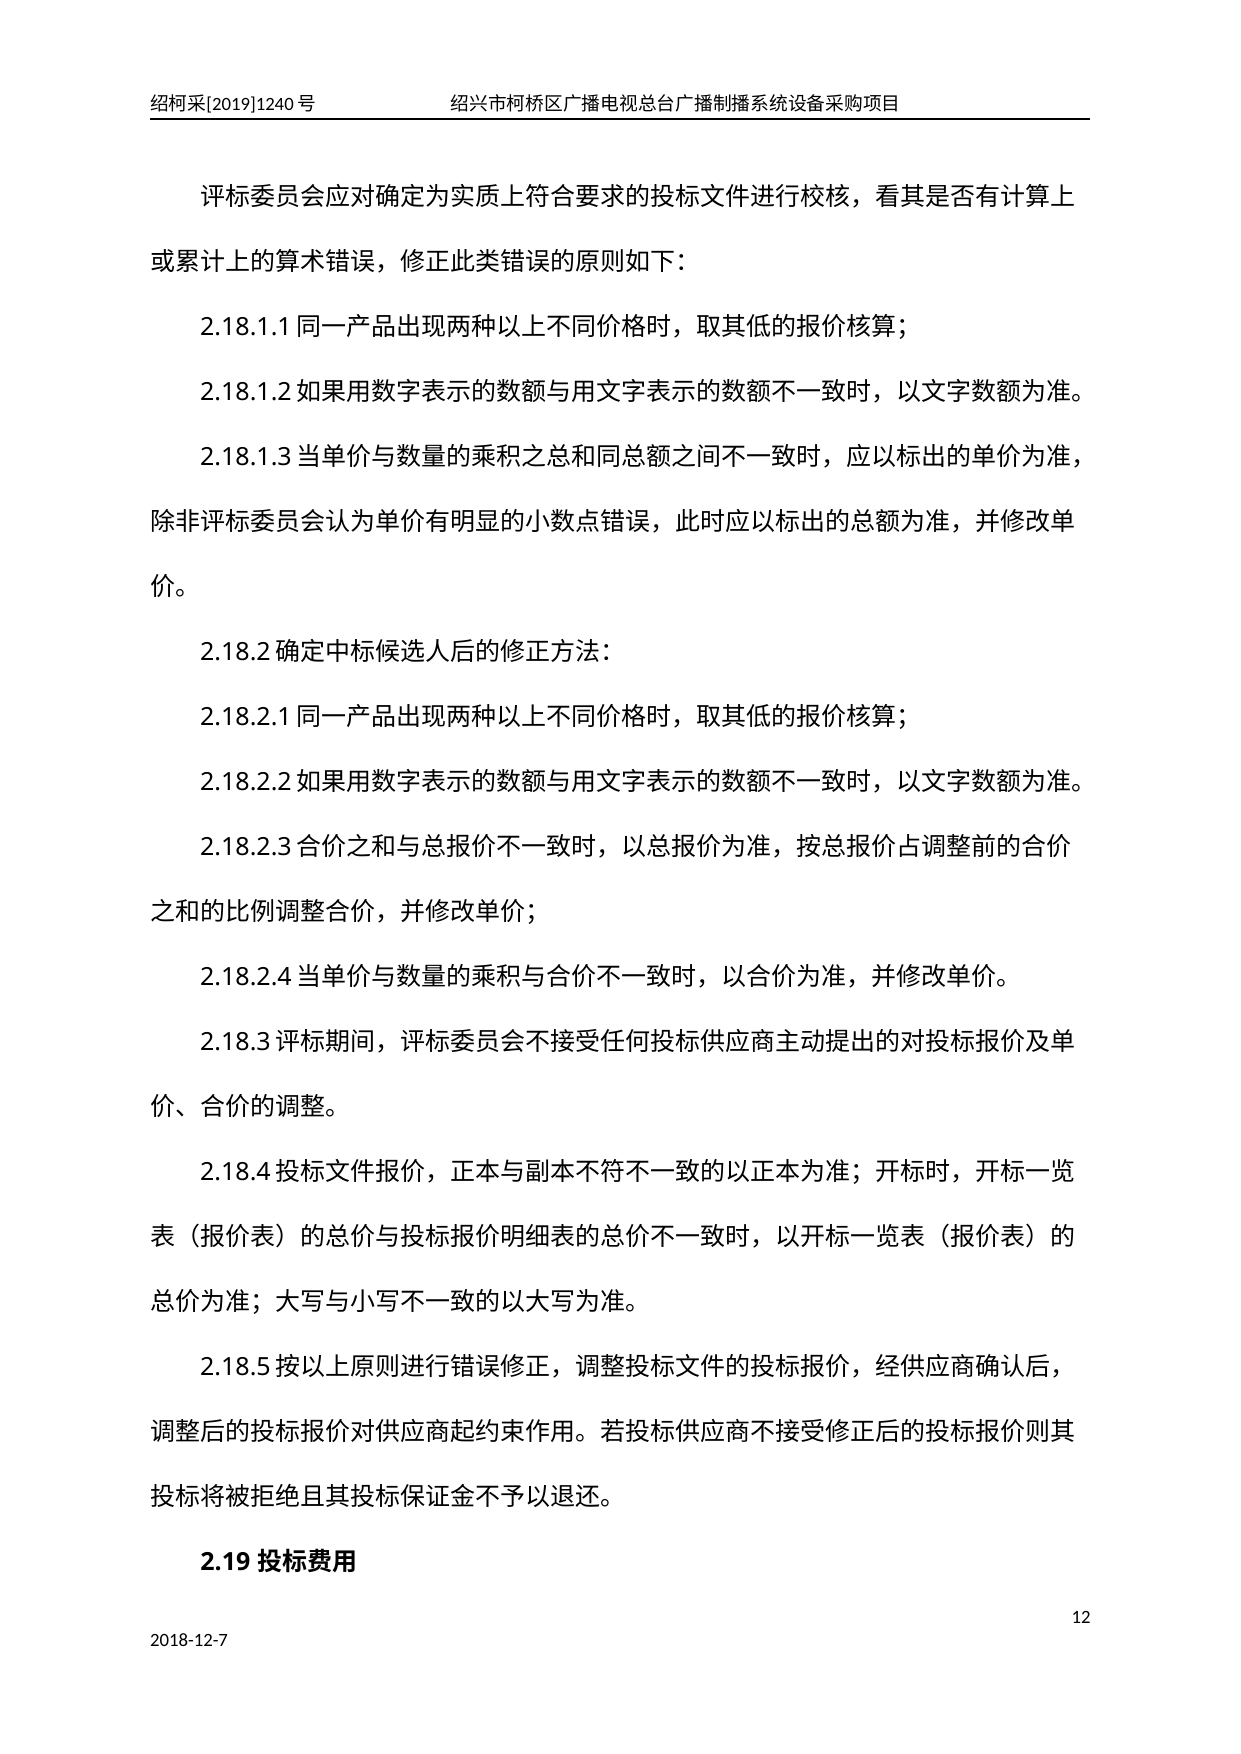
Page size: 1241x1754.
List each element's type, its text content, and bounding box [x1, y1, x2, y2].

text 2.18.2.4当单价与数量的乘积与合价不一致时，以合价为准，并修改单价。 [150, 942, 1090, 1007]
text 2.18.2确定中标候选人后的修正方法： [150, 617, 1090, 682]
text 2.18.4投标文件报价，正本与副本不符不一致的以正本为准；开标时，开标一览表（报价表）的总价与投标报价明细表的总价不一致时，以开标一览表（报价表）的总价为准；大写与小写不一致的以大写为准。 [150, 1137, 1090, 1332]
text 2.18.1.2如果用数字表示的数额与用文字表示的数额不一致时，以文字数额为准。 [150, 357, 1090, 422]
text 2.18.2.3合价之和与总报价不一致时，以总报价为准，按总报价占调整前的合价之和的比例调整合价，并修改单价； [150, 812, 1090, 942]
text 2.18.3评标期间，评标委员会不接受任何投标供应商主动提出的对投标报价及单价、合价的调整。 [150, 1007, 1090, 1137]
text 2.19 投标费用 [150, 1527, 1090, 1592]
text 2.18.2.2如果用数字表示的数额与用文字表示的数额不一致时，以文字数额为准。 [150, 747, 1090, 812]
text 2.18.1.1同一产品出现两种以上不同价格时，取其低的报价核算； [150, 292, 1090, 357]
text 评标委员会应对确定为实质上符合要求的投标文件进行校核，看其是否有计算上或累计上的算术错误，修正此类错误的原则如下： [150, 162, 1090, 292]
text 2.18.5按以上原则进行错误修正，调整投标文件的投标报价，经供应商确认后，调整后的投标报价对供应商起约束作用。若投标供应商不接受修正后的投标报价则其投标将被拒绝且其投标保证金不予以退还。 [150, 1332, 1090, 1527]
text 2.18.1.3当单价与数量的乘积之总和同总额之间不一致时，应以标出的单价为准，除非评标委员会认为单价有明显的小数点错误，此时应以标出的总额为准，并修改单价。 [150, 422, 1090, 617]
text 2.18.2.1同一产品出现两种以上不同价格时，取其低的报价核算； [150, 682, 1090, 747]
